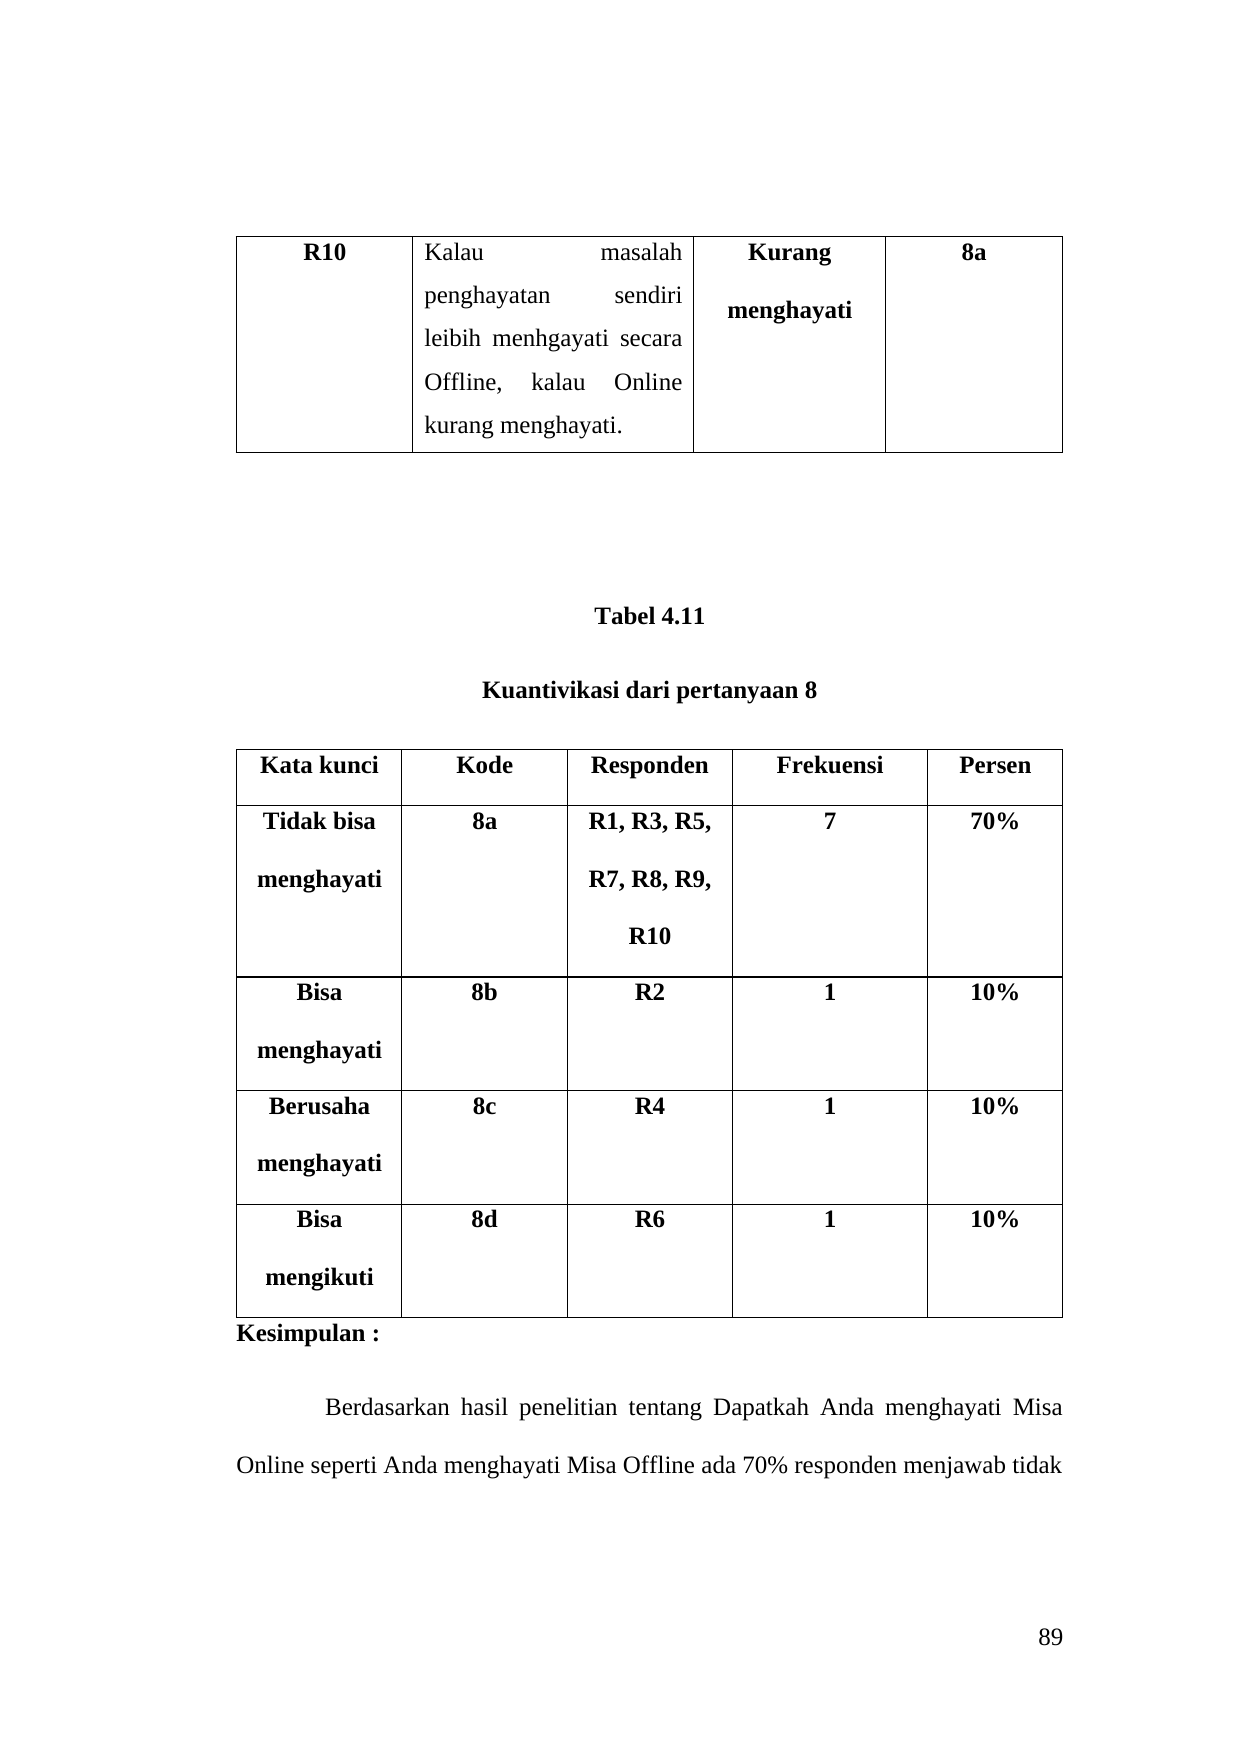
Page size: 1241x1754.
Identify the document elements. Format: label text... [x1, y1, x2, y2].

table_cell 10% [928, 1091, 1062, 1203]
table_cell 1 [733, 1205, 927, 1317]
table_header Frekuensi [733, 750, 927, 805]
text Tabel 4.11 [236, 601, 1063, 630]
table_header Kata kunci [237, 750, 401, 805]
table_cell Bisa mengikuti [237, 1205, 401, 1317]
table_cell Tidak bisa menghayati [237, 806, 401, 976]
text Kuantivikasi dari pertanyaan 8 [236, 675, 1063, 704]
table_cell 70% [928, 806, 1062, 976]
table_cell R4 [568, 1091, 732, 1203]
table_cell Kalau masalah penghayatan sendiri leibih menhgayati secara Offline, kalau Online kurang menghayati. [413, 237, 693, 452]
table_cell 1 [733, 978, 927, 1090]
table_cell R1, R3, R5, R7, R8, R9, R10 [568, 806, 732, 976]
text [236, 1392, 1063, 1478]
table_cell 8d [402, 1205, 567, 1317]
table_cell Berusaha menghayati [237, 1091, 401, 1203]
table_cell 1 [733, 1091, 927, 1203]
table_cell 8a [402, 806, 567, 976]
table_cell 8c [402, 1091, 567, 1203]
table_cell Bisa menghayati [237, 978, 401, 1090]
table_cell 8b [402, 978, 567, 1090]
table_header Kode [402, 750, 567, 805]
table_cell R10 [237, 237, 412, 452]
table_header Persen [928, 750, 1062, 805]
table_cell 10% [928, 978, 1062, 1090]
table_cell R2 [568, 978, 732, 1090]
table_cell Kurang menghayati [694, 237, 885, 452]
table_header Responden [568, 750, 732, 805]
table_cell 8a [886, 237, 1062, 452]
table_cell R6 [568, 1205, 732, 1317]
table_cell 7 [733, 806, 927, 976]
text Kesimpulan : [236, 1318, 1063, 1347]
table_cell 10% [928, 1205, 1062, 1317]
